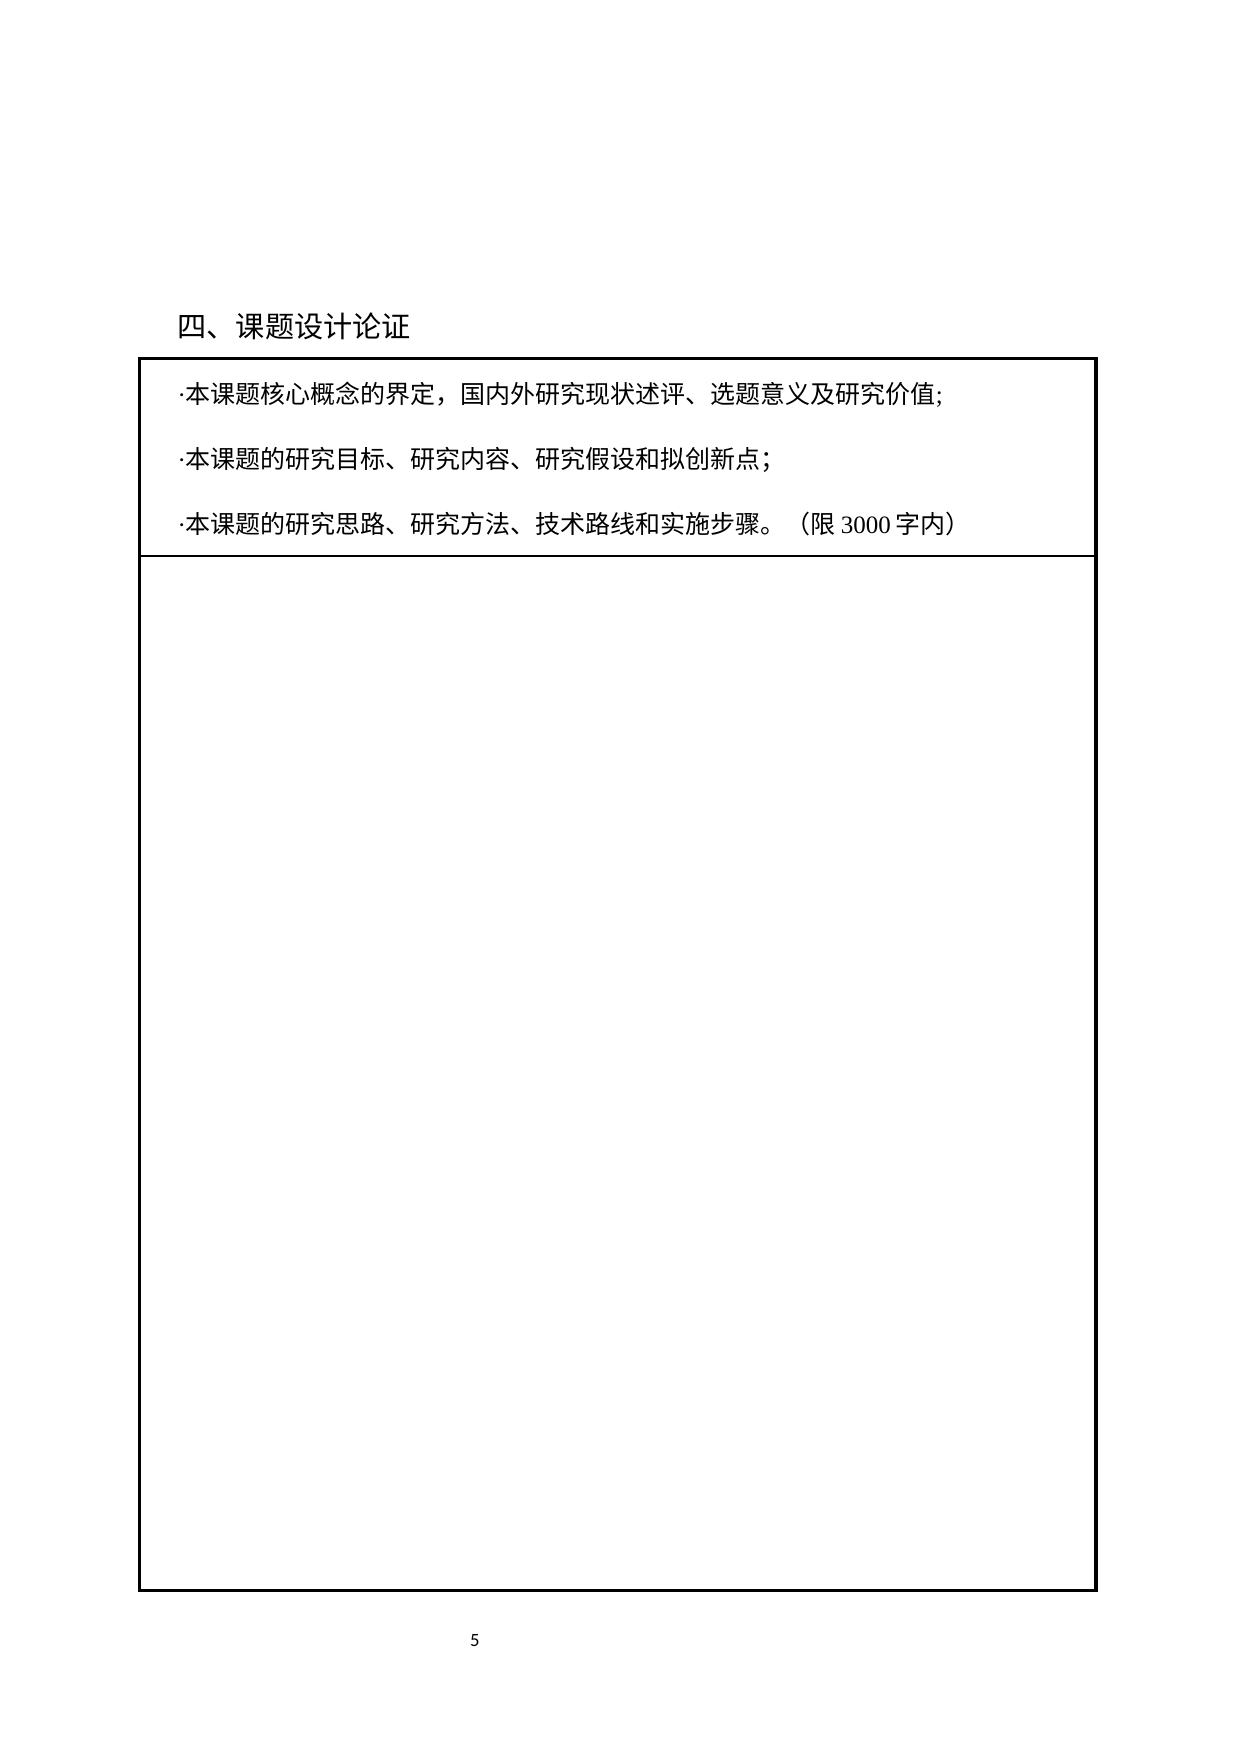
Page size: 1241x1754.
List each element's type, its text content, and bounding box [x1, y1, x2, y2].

table_header ·本课题核心概念的界定，国内外研究现状述评、选题意义及研究价值; ·本课题的研究目标、研究内容、研究假设和拟创新点； ·本课题的研究思路、研究方法、技术路线和实施步骤。（限3000字内） [141, 360, 1094, 555]
text 四、课题设计论证 [177, 292, 982, 357]
table_cell [141, 557, 1094, 1589]
